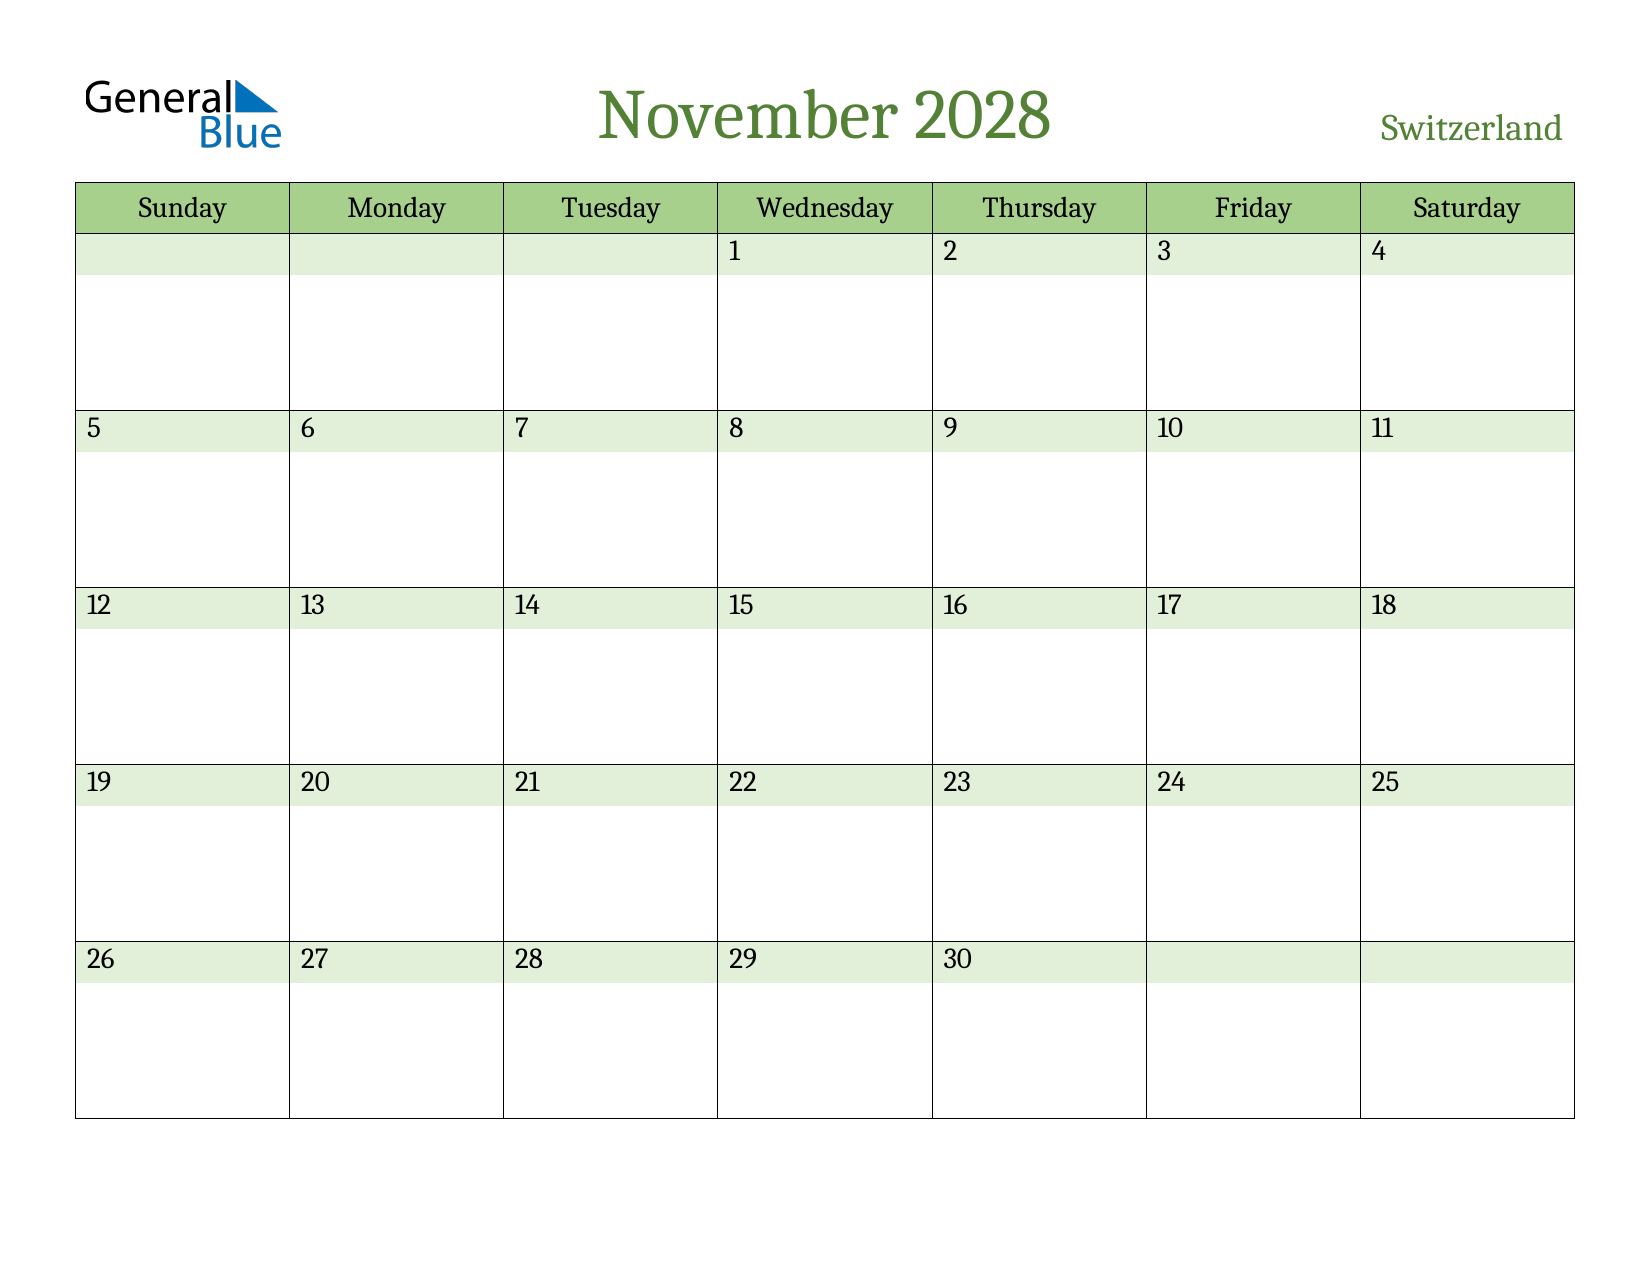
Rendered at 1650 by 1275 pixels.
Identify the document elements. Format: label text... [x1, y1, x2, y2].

table_cell 22 [718, 765, 932, 806]
table_cell 8 [718, 411, 932, 452]
table_cell 20 [290, 765, 503, 806]
table_cell 17 [1147, 588, 1360, 629]
table_cell [1147, 452, 1360, 587]
table_cell [290, 983, 503, 1118]
table_cell [718, 983, 932, 1118]
table_cell [504, 983, 717, 1118]
table_cell [1147, 629, 1360, 764]
table_cell [1147, 275, 1360, 410]
table_cell [504, 452, 717, 587]
table_cell 13 [290, 588, 503, 629]
table_cell [290, 629, 503, 764]
table_cell [76, 234, 289, 275]
table_cell [718, 629, 932, 764]
table_cell 25 [1361, 765, 1574, 806]
table_cell [933, 806, 1146, 941]
table_cell 26 [76, 942, 289, 983]
table_cell Tuesday [504, 183, 717, 233]
table_cell [1147, 942, 1360, 983]
table_cell 23 [933, 765, 1146, 806]
table_cell 28 [504, 942, 717, 983]
table_header [76, 75, 503, 182]
table_cell [76, 806, 289, 941]
table_cell [718, 452, 932, 587]
table_cell [76, 275, 289, 410]
table_cell 10 [1147, 411, 1360, 452]
table_cell 21 [504, 765, 717, 806]
table_cell [718, 806, 932, 941]
table_cell [1361, 629, 1574, 764]
table_cell [933, 452, 1146, 587]
table_cell 2 [933, 234, 1146, 275]
table_cell 19 [76, 765, 289, 806]
table_cell 15 [718, 588, 932, 629]
table_cell [290, 275, 503, 410]
table_cell [504, 275, 717, 410]
table_header Switzerland [1146, 75, 1574, 182]
table_cell 5 [76, 411, 289, 452]
table_cell Thursday [933, 183, 1146, 233]
table_cell [1361, 942, 1574, 983]
table_cell 29 [718, 942, 932, 983]
table_cell Monday [290, 183, 503, 233]
table_cell 11 [1361, 411, 1574, 452]
table_cell [1361, 806, 1574, 941]
table_cell 18 [1361, 588, 1574, 629]
table_cell 9 [933, 411, 1146, 452]
table_cell Wednesday [718, 183, 932, 233]
table_cell 1 [718, 234, 932, 275]
table_cell [933, 629, 1146, 764]
table_cell 14 [504, 588, 717, 629]
table_cell 12 [76, 588, 289, 629]
table_cell [504, 629, 717, 764]
table_cell [290, 452, 503, 587]
table_cell 16 [933, 588, 1146, 629]
table_cell [1361, 983, 1574, 1118]
table_cell [504, 234, 717, 275]
table_cell [1147, 806, 1360, 941]
table_cell Friday [1147, 183, 1360, 233]
table_cell Sunday [76, 183, 289, 233]
table_cell 6 [290, 411, 503, 452]
table_cell [933, 275, 1146, 410]
table_cell [1147, 983, 1360, 1118]
table_cell 27 [290, 942, 503, 983]
table_cell [76, 983, 289, 1118]
table_cell Saturday [1361, 183, 1574, 233]
table_cell [76, 629, 289, 764]
table_cell [1361, 452, 1574, 587]
table_cell [290, 234, 503, 275]
table_cell 30 [933, 942, 1146, 983]
table_header November 2028 [504, 75, 1146, 182]
table_cell [76, 452, 289, 587]
table_cell 24 [1147, 765, 1360, 806]
table_cell [290, 806, 503, 941]
table_cell 7 [504, 411, 717, 452]
table_cell 3 [1147, 234, 1360, 275]
table_cell [933, 983, 1146, 1118]
table_cell [1361, 275, 1574, 410]
table_cell [504, 806, 717, 941]
table_cell [718, 275, 932, 410]
picture [86, 80, 281, 148]
table_cell 4 [1361, 234, 1574, 275]
